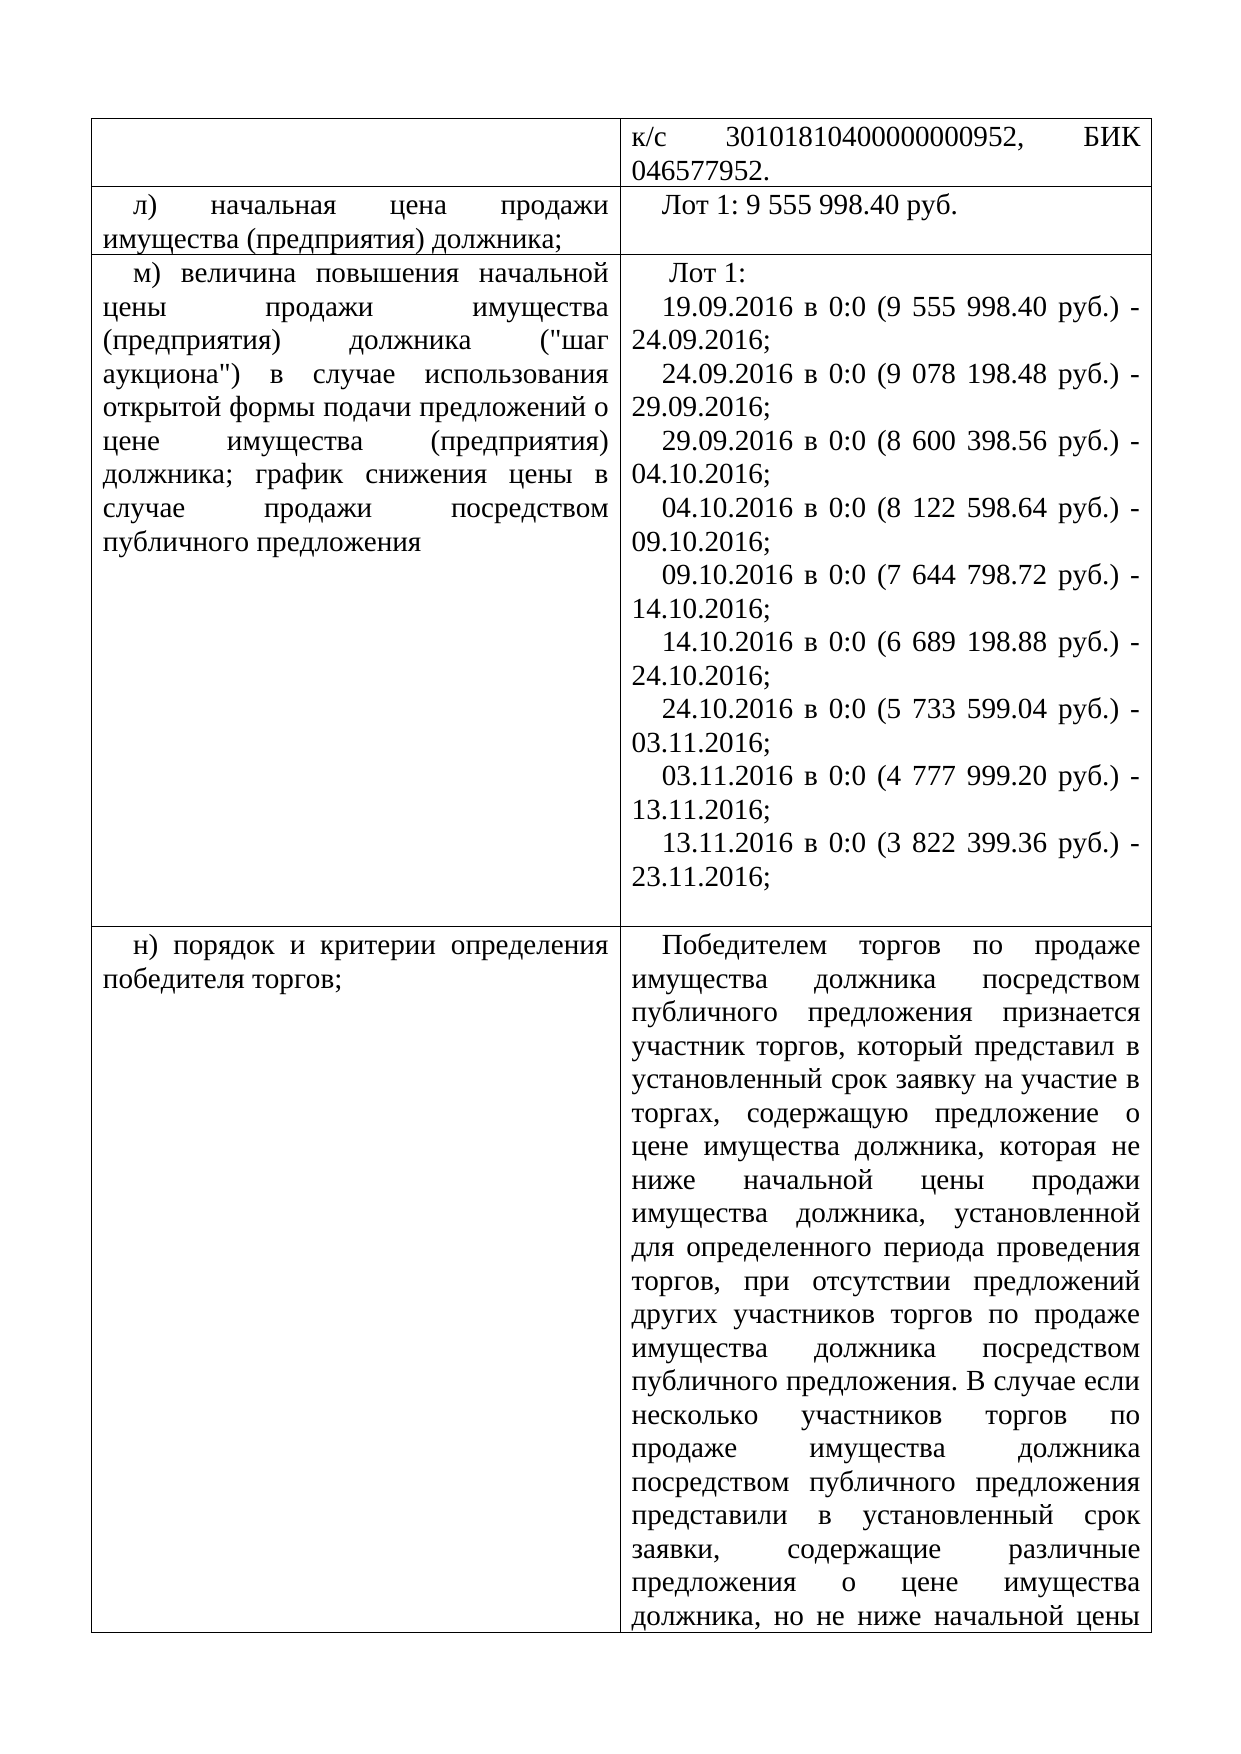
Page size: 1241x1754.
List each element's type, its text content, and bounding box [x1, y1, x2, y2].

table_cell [621, 927, 1151, 1632]
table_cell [621, 119, 1151, 186]
table_cell Лот 1: 19.09.2016 в 0:0 (9 555 998.40 руб.) - 24.09.2016; 24.09.2016 в 0:0 (9 078 198.48 руб.) - 29.09.2016; 29.09.2016 в 0:0 (8 600 398.56 руб.) - 04.10.2016; 04.10.2016 в 0:0 (8 122 598.64 руб.) - 09.10.2016; 09.10.2016 в 0:0 (7 644 798.72 руб.) - 14.10.2016; 14.10.2016 в 0:0 (6 689 198.88 руб.) - 24.10.2016; 24.10.2016 в 0:0 (5 733 599.04 руб.) - 03.11.2016; 03.11.2016 в 0:0 (4 777 999.20 руб.) - 13.11.2016; 13.11.2016 в 0:0 (3 822 399.36 руб.) - 23.11.2016; [621, 255, 1151, 926]
table_cell л) начальная цена продажи имущества (предприятия) должника; [92, 187, 620, 254]
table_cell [92, 119, 620, 186]
table_cell м) величина повышения начальной цены продажи имущества (предприятия) должника ("шаг аукциона") в случае использования открытой формы подачи предложений о цене имущества (предприятия) должника; график снижения цены в случае продажи посредством публичного предложения [92, 255, 620, 926]
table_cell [92, 927, 620, 1632]
table_cell Лот 1: 9 555 998.40 руб. [621, 187, 1151, 254]
